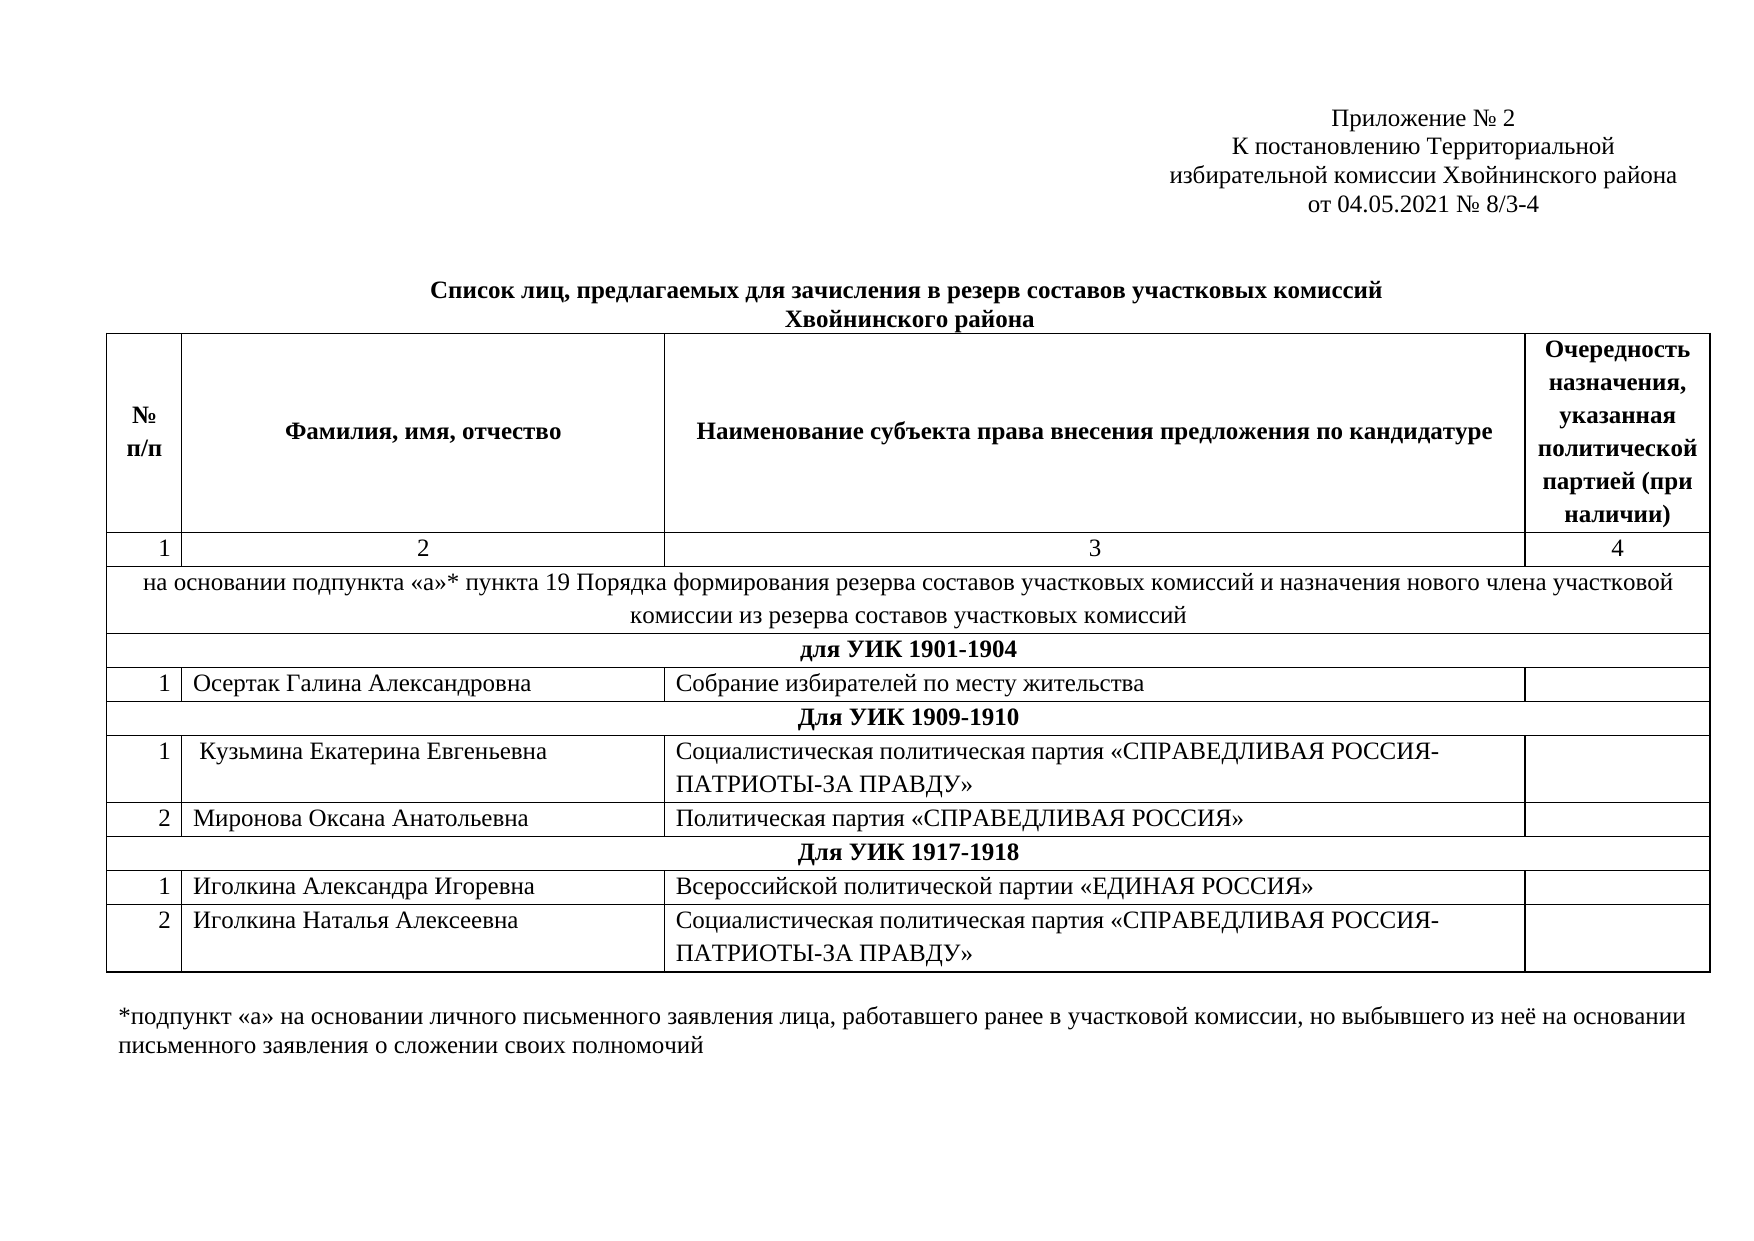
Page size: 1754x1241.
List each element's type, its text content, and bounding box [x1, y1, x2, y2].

table_header Наименование субъекта права внесения предложения по кандидатуре [665, 334, 1524, 532]
table_cell 2 [107, 905, 181, 971]
table_cell Иголкина Наталья Алексеевна [182, 905, 664, 971]
table_cell Осертак Галина Александровна [182, 668, 664, 701]
table_header Очередность назначения, указанная политической партией (при наличии) [1526, 334, 1709, 532]
table_cell Кузьмина Екатерина Евгеньевна [182, 736, 664, 802]
text Хвойнинского района [118, 304, 1695, 333]
table_cell [1526, 905, 1709, 971]
table_header № п/п [107, 334, 181, 532]
table_cell 2 [107, 803, 181, 836]
table_cell Иголкина Александра Игоревна [182, 871, 664, 904]
table_cell 2 [182, 533, 664, 566]
table_cell [1526, 803, 1709, 836]
table_cell [1526, 736, 1709, 802]
table_cell [1526, 668, 1709, 701]
table_cell 4 [1526, 533, 1709, 566]
table_cell Всероссийской политической партии «ЕДИНАЯ РОССИЯ» [665, 871, 1524, 904]
table_cell [1526, 871, 1709, 904]
table_cell 3 [665, 533, 1524, 566]
text Список лиц, предлагаемых для зачисления в резерв составов участковых комиссий [118, 275, 1695, 304]
table_cell Политическая партия «СПРАВЕДЛИВАЯ РОССИЯ» [665, 803, 1524, 836]
table_cell Социалистическая политическая партия «СПРАВЕДЛИВАЯ РОССИЯ-ПАТРИОТЫ-ЗА ПРАВДУ» [665, 736, 1524, 802]
text *подпункт «а» на основании личного письменного заявления лица, работавшего ранее в участковой комиссии, но выбывшего из неё на основании письменного заявления о сложении своих полномочий [118, 1001, 1695, 1059]
table_cell Для УИК 1917-1918 [107, 837, 1709, 870]
table_header Фамилия, имя, отчество [182, 334, 664, 532]
table_cell Миронова Оксана Анатольевна [182, 803, 664, 836]
table_cell Социалистическая политическая партия «СПРАВЕДЛИВАЯ РОССИЯ-ПАТРИОТЫ-ЗА ПРАВДУ» [665, 905, 1524, 971]
table_cell 1 [107, 668, 181, 701]
table_cell Собрание избирателей по месту жительства [665, 668, 1524, 701]
table_cell 1 [107, 533, 181, 566]
table_cell 1 [107, 871, 181, 904]
table_cell Для УИК 1909-1910 [107, 702, 1709, 735]
table_cell для УИК 1901-1904 [107, 634, 1709, 667]
table_cell на основании подпункта «а»* пункта 19 Порядка формирования резерва составов участковых комиссий и назначения нового члена участковой комиссии из резерва составов участковых комиссий [107, 567, 1709, 633]
text К постановлению Территориальной избирательной комиссии Хвойнинского района [1152, 131, 1695, 189]
text Приложение № 2 [1152, 103, 1695, 131]
table_cell 1 [107, 736, 181, 802]
text от 04.05.2021 № 8/3-4 [1152, 189, 1695, 218]
